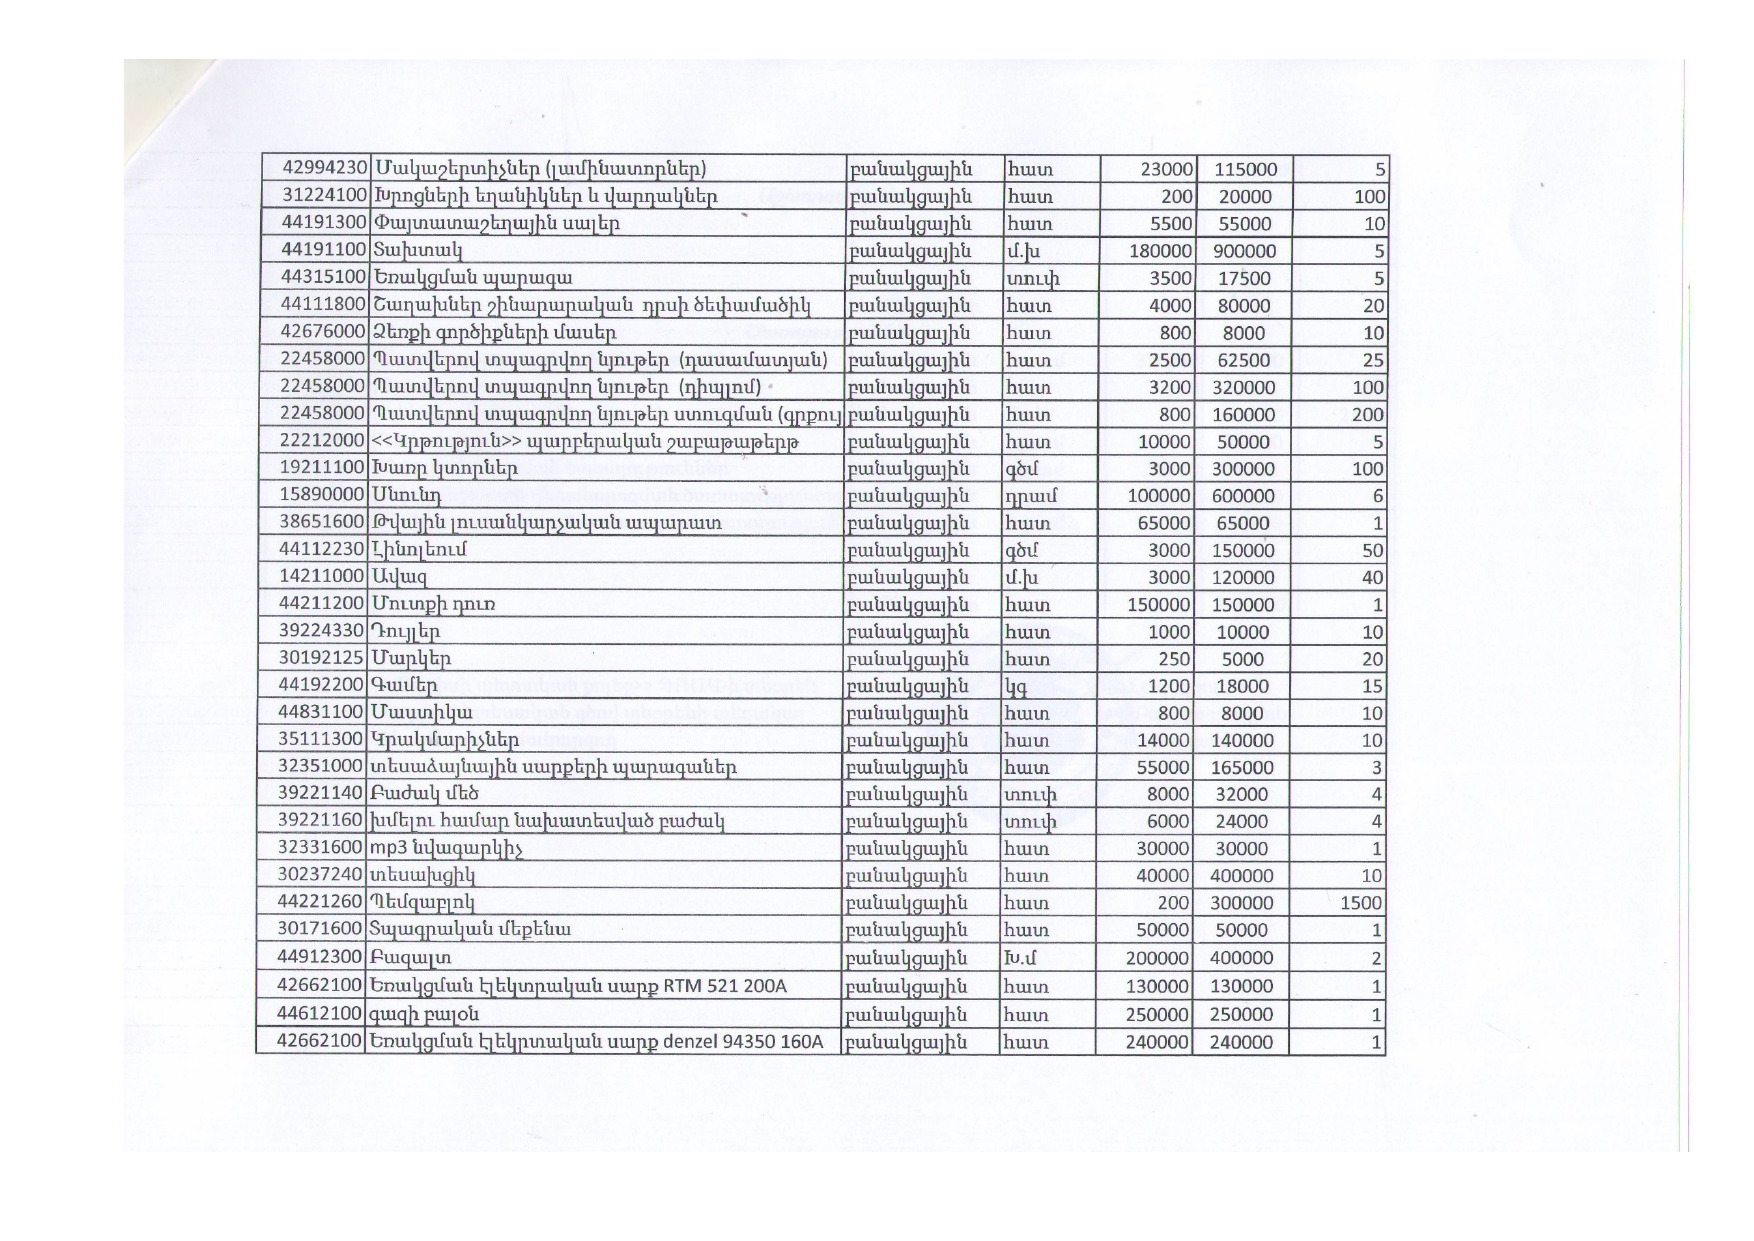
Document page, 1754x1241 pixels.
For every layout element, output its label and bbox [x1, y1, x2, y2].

picture [118, 59, 1695, 1152]
